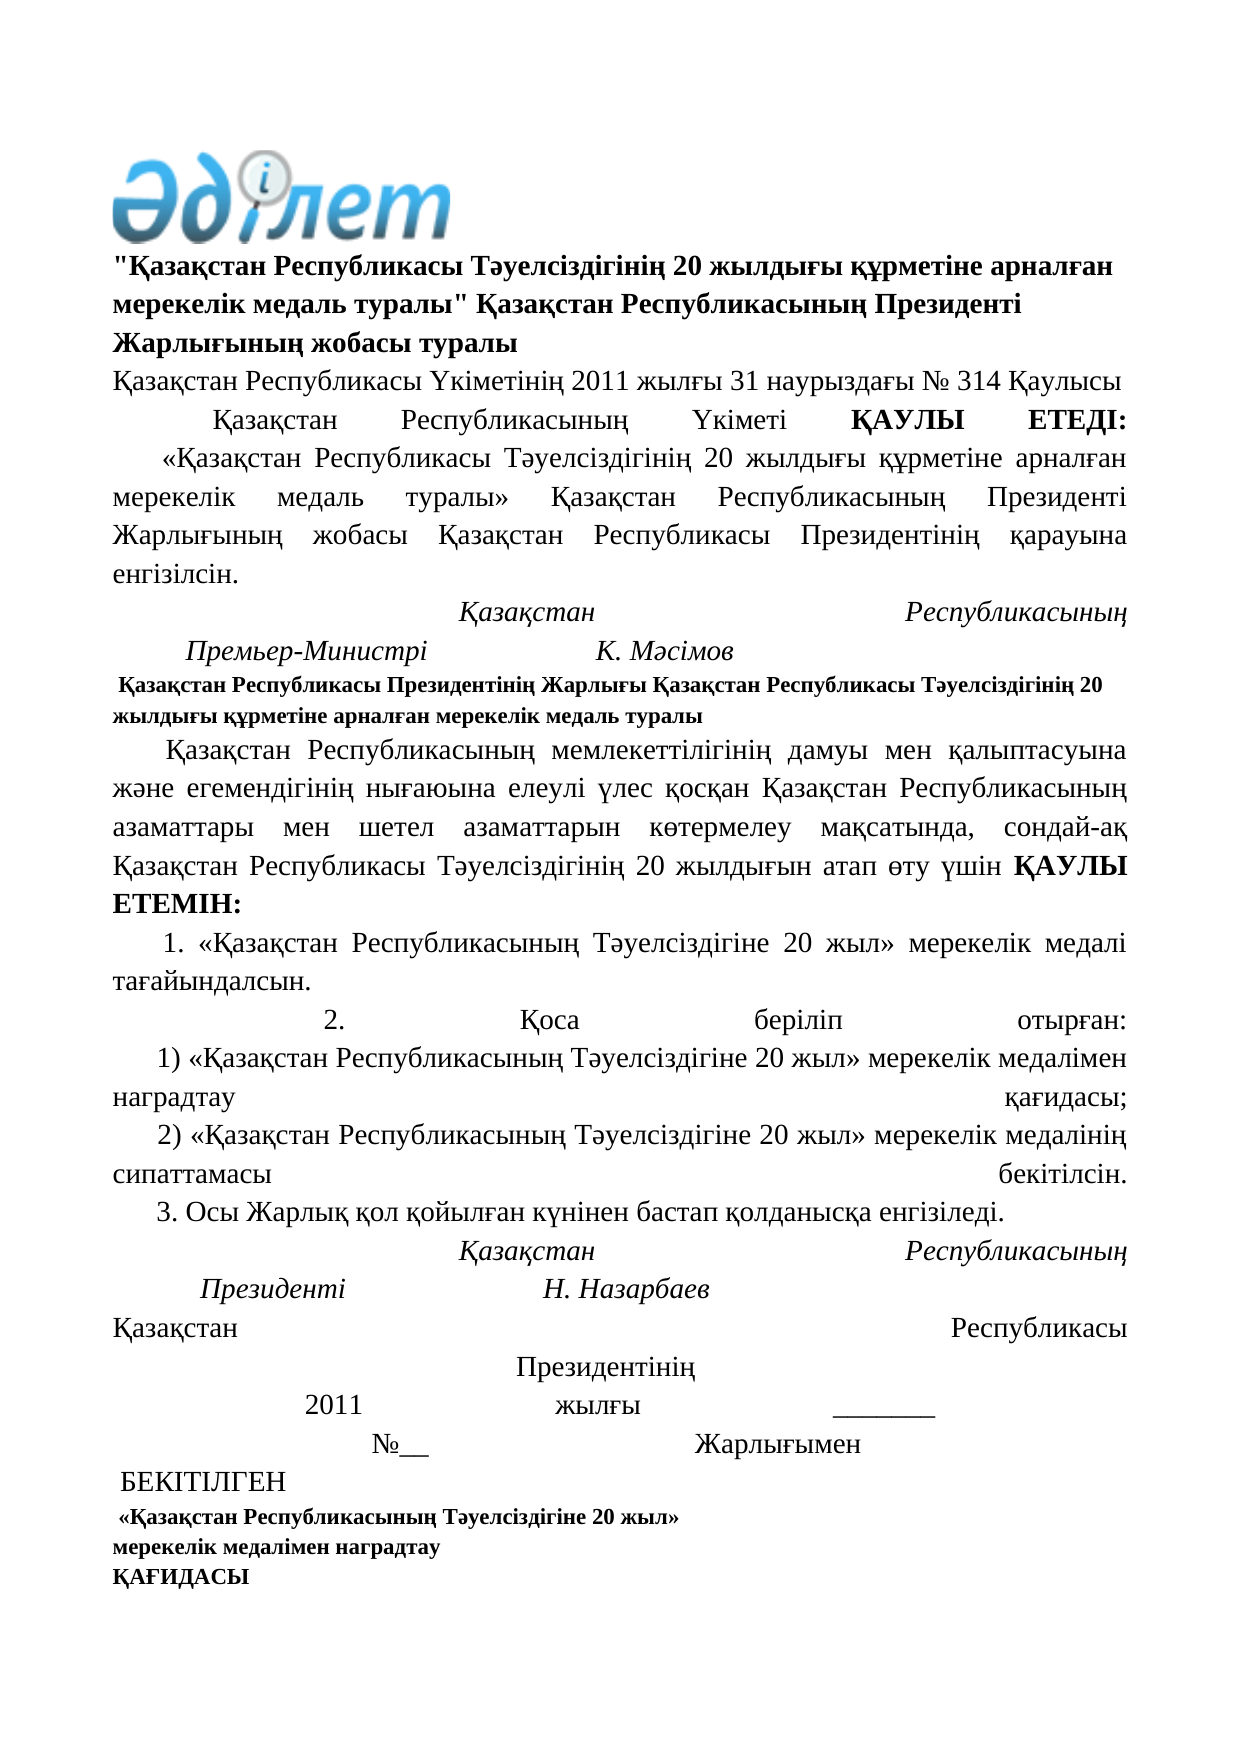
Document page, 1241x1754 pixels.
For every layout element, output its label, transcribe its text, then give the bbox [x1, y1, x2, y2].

text Қазақстан Республикасының Президенті Н. Назарбаев [112, 1233, 1128, 1305]
picture [112, 150, 451, 244]
text Қазақстан Республикасының Премьер-Министрі К. Мәсімов [112, 594, 1128, 667]
text Қазақстан Республикасы Президентінің 2011 жылғы _______ №__ Жарлығымен БЕКІТІЛГЕН [112, 1310, 1128, 1498]
text Қазақстан Республикасының мемлекеттілігінің дамуы мен қалыптасуына және егемендігінің нығаюына елеулі үлес қосқан Қазақстан Республикасының азаматтары мен шетел азаматтарын көтермелеу мақсатында, сондай-ақ Қазақстан Республикасы Тәуелсіздігінің 20 жылдығын атап өту үшін ҚАУЛЫ ЕТЕМІН: 1. «Қазақстан Республикасының Тәуелсіздігіне 20 жыл» мерекелік медалі тағайындалсын. 2. Қоса беріліп отырған: 1) «Қазақстан Республикасының Тәуелсіздігіне 20 жыл» мерекелік медалімен наградтау қағидасы; 2) «Қазақстан Республикасының Тәуелсіздігіне 20 жыл» мерекелік медалінің сипаттамасы бекітілсін. 3. Осы Жарлық қол қойылған күнінен бастап қолданысқа енгізіледі. [112, 732, 1128, 1228]
text «Қазақстан Республикасының Тәуелсіздігіне 20 жыл» мерекелік медалімен наградтау ҚАҒИДАСЫ [112, 1503, 1128, 1589]
text Қазақстан Республикасының Үкіметі ҚАУЛЫ ЕТЕДІ: «Қазақстан Республикасы Тәуелсіздігінің 20 жылдығы құрметіне арналған мерекелік медаль туралы» Қазақстан Республикасының Президенті Жарлығының жобасы Қазақстан Республикасы Президентінің қарауына енгізілсін. [112, 402, 1128, 589]
text Қазақстан Республикасы Президентінің Жарлығы Қазақстан Республикасы Тәуелсіздігінің 20 жылдығы құрметіне арналған мерекелік медаль туралы [112, 672, 1128, 728]
text Қазақстан Республикасы Үкіметінің 2011 жылғы 31 наурыздағы № 314 Қаулысы [112, 363, 1128, 397]
text "Қазақстан Республикасы Тәуелсіздігінің 20 жылдығы құрметіне арналған мерекелік медаль туралы" Қазақстан Республикасының Президенті Жарлығының жобасы туралы [112, 248, 1128, 358]
